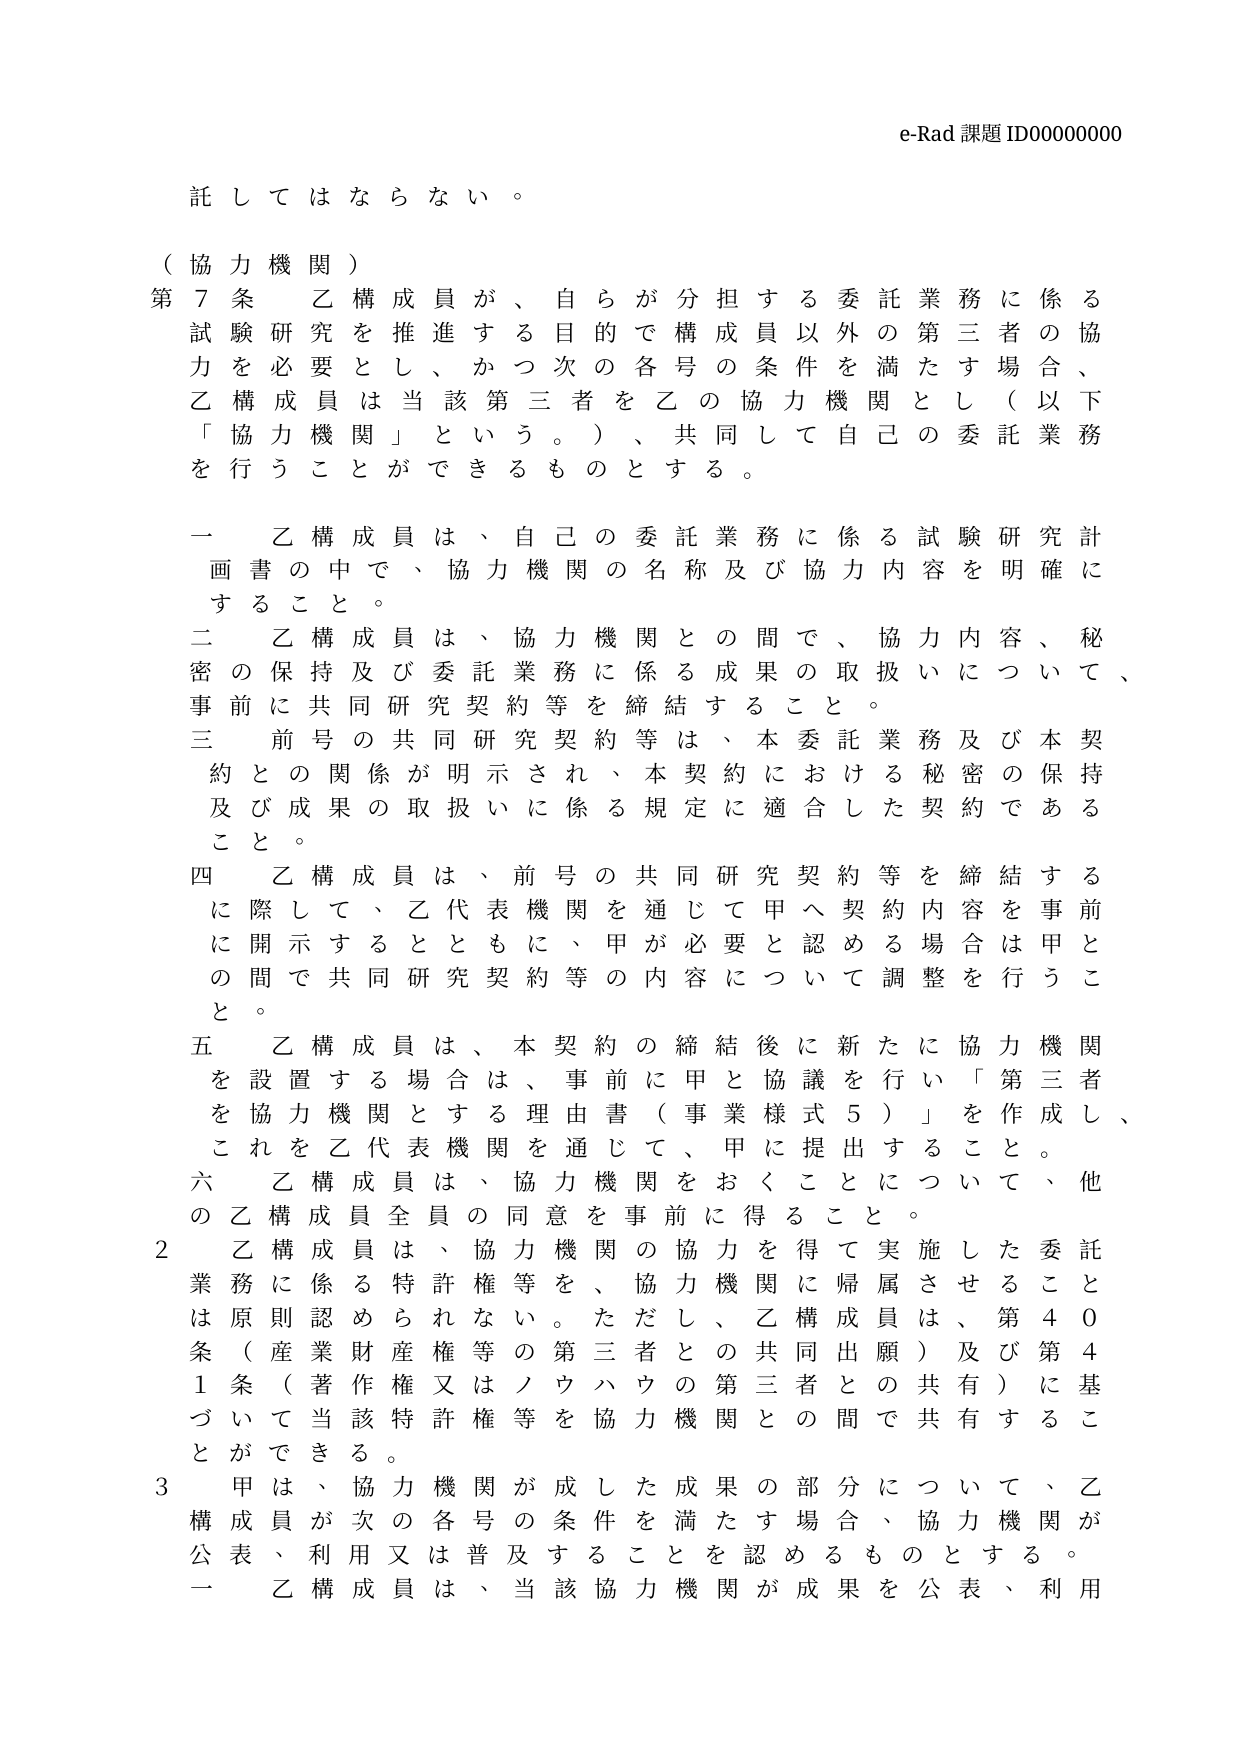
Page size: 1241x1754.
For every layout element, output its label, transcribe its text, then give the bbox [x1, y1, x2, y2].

text 五 乙構成員は、本契約の締結後に新たに協力機関を設置する場合は、事前に甲と協議を行い「第三者を協力機関とする理由書（事業様式５）」を作成し、これを乙代表機関を通じて、甲に提出すること。 [150, 1027, 1120, 1163]
text 一 乙構成員は、自己の委託業務に係る試験研究計画書の中で、協力機関の名称及び協力内容を明確にすること。 [150, 518, 1120, 620]
text 六 乙構成員は、協力機関をおくことについて、他の乙構成員全員の同意を事前に得ること。 [150, 1163, 1120, 1231]
text （協力機関） [150, 246, 1120, 280]
text ３ 甲は、協力機関が成した成果の部分について、乙構成員が次の各号の条件を満たす場合、協力機関が公表、利用又は普及することを認めるものとする。 [150, 1469, 1120, 1571]
text 第７条 乙構成員が、自らが分担する委託業務に係る試験研究を推進する目的で構成員以外の第三者の協力を必要とし、かつ次の各号の条件を満たす場合、乙構成員は当該第三者を乙の協力機関とし（以下「協力機関」という。）、共同して自己の委託業務を行うことができるものとする。 [150, 280, 1120, 484]
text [150, 1571, 1120, 1605]
text 四 乙構成員は、前号の共同研究契約等を締結するに際して、乙代表機関を通じて甲へ契約内容を事前に開示するとともに、甲が必要と認める場合は甲との間で共同研究契約等の内容について調整を行うこと。 [150, 858, 1120, 1027]
text ２ 乙構成員は、協力機関の協力を得て実施した委託業務に係る特許権等を、協力機関に帰属させることは原則認められない。ただし、乙構成員は、第４０条（産業財産権等の第三者との共同出願）及び第４１条（著作権又はノウハウの第三者との共有）に基づいて当該特許権等を協力機関との間で共有することができる。 [150, 1231, 1120, 1469]
text 三 前号の共同研究契約等は、本委託業務及び本契約との関係が明示され、本契約における秘密の保持及び成果の取扱いに係る規定に適合した契約であること。 [150, 722, 1120, 858]
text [150, 178, 1120, 212]
text 二 乙構成員は、協力機関との間で、協力内容、秘密の保持及び委託業務に係る成果の取扱いについて、事前に共同研究契約等を締結すること。 [150, 620, 1120, 722]
